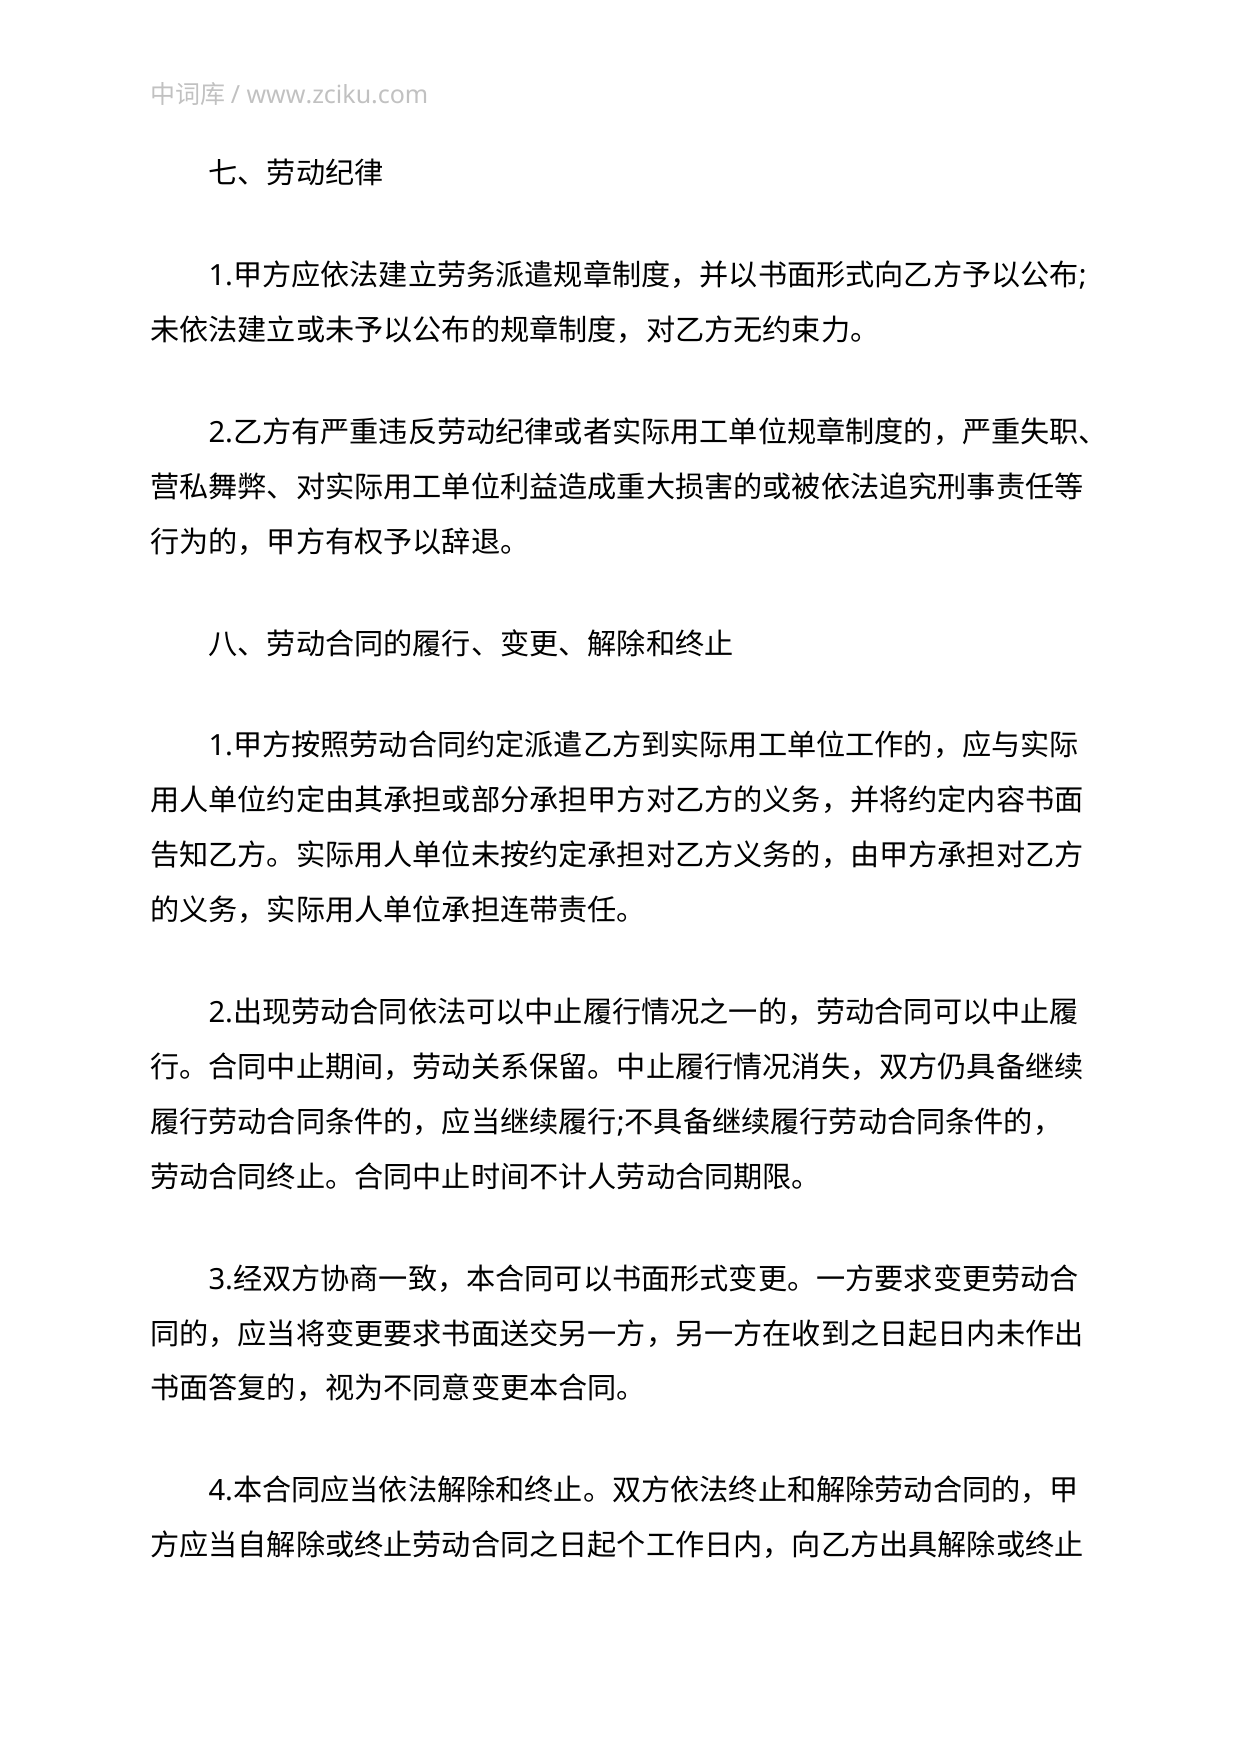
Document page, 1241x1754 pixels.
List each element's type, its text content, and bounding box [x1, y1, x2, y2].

text 七、劳动纪律 [150, 150, 1090, 192]
text 3.经双方协商一致，本合同可以书面形式变更。一方要求变更劳动合同的，应当将变更要求书面送交另一方，另一方在收到之日起日内未作出书面答复的，视为不同意变更本合同。 [150, 1255, 1090, 1407]
text 1.甲方应依法建立劳务派遣规章制度，并以书面形式向乙方予以公布;未依法建立或未予以公布的规章制度，对乙方无约束力。 [150, 252, 1090, 349]
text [150, 1467, 1090, 1564]
text 2.出现劳动合同依法可以中止履行情况之一的，劳动合同可以中止履行。合同中止期间，劳动关系保留。中止履行情况消失，双方仍具备继续履行劳动合同条件的，应当继续履行;不具备继续履行劳动合同条件的，劳动合同终止。合同中止时间不计人劳动合同期限。 [150, 988, 1090, 1196]
text 1.甲方按照劳动合同约定派遣乙方到实际用工单位工作的，应与实际用人单位约定由其承担或部分承担甲方对乙方的义务，并将约定内容书面告知乙方。实际用人单位未按约定承担对乙方义务的，由甲方承担对乙方的义务，实际用人单位承担连带责任。 [150, 722, 1090, 929]
text 2.乙方有严重违反劳动纪律或者实际用工单位规章制度的，严重失职、营私舞弊、对实际用工单位利益造成重大损害的或被依法追究刑事责任等行为的，甲方有权予以辞退。 [150, 408, 1090, 561]
text 八、劳动合同的履行、变更、解除和终止 [150, 620, 1090, 662]
